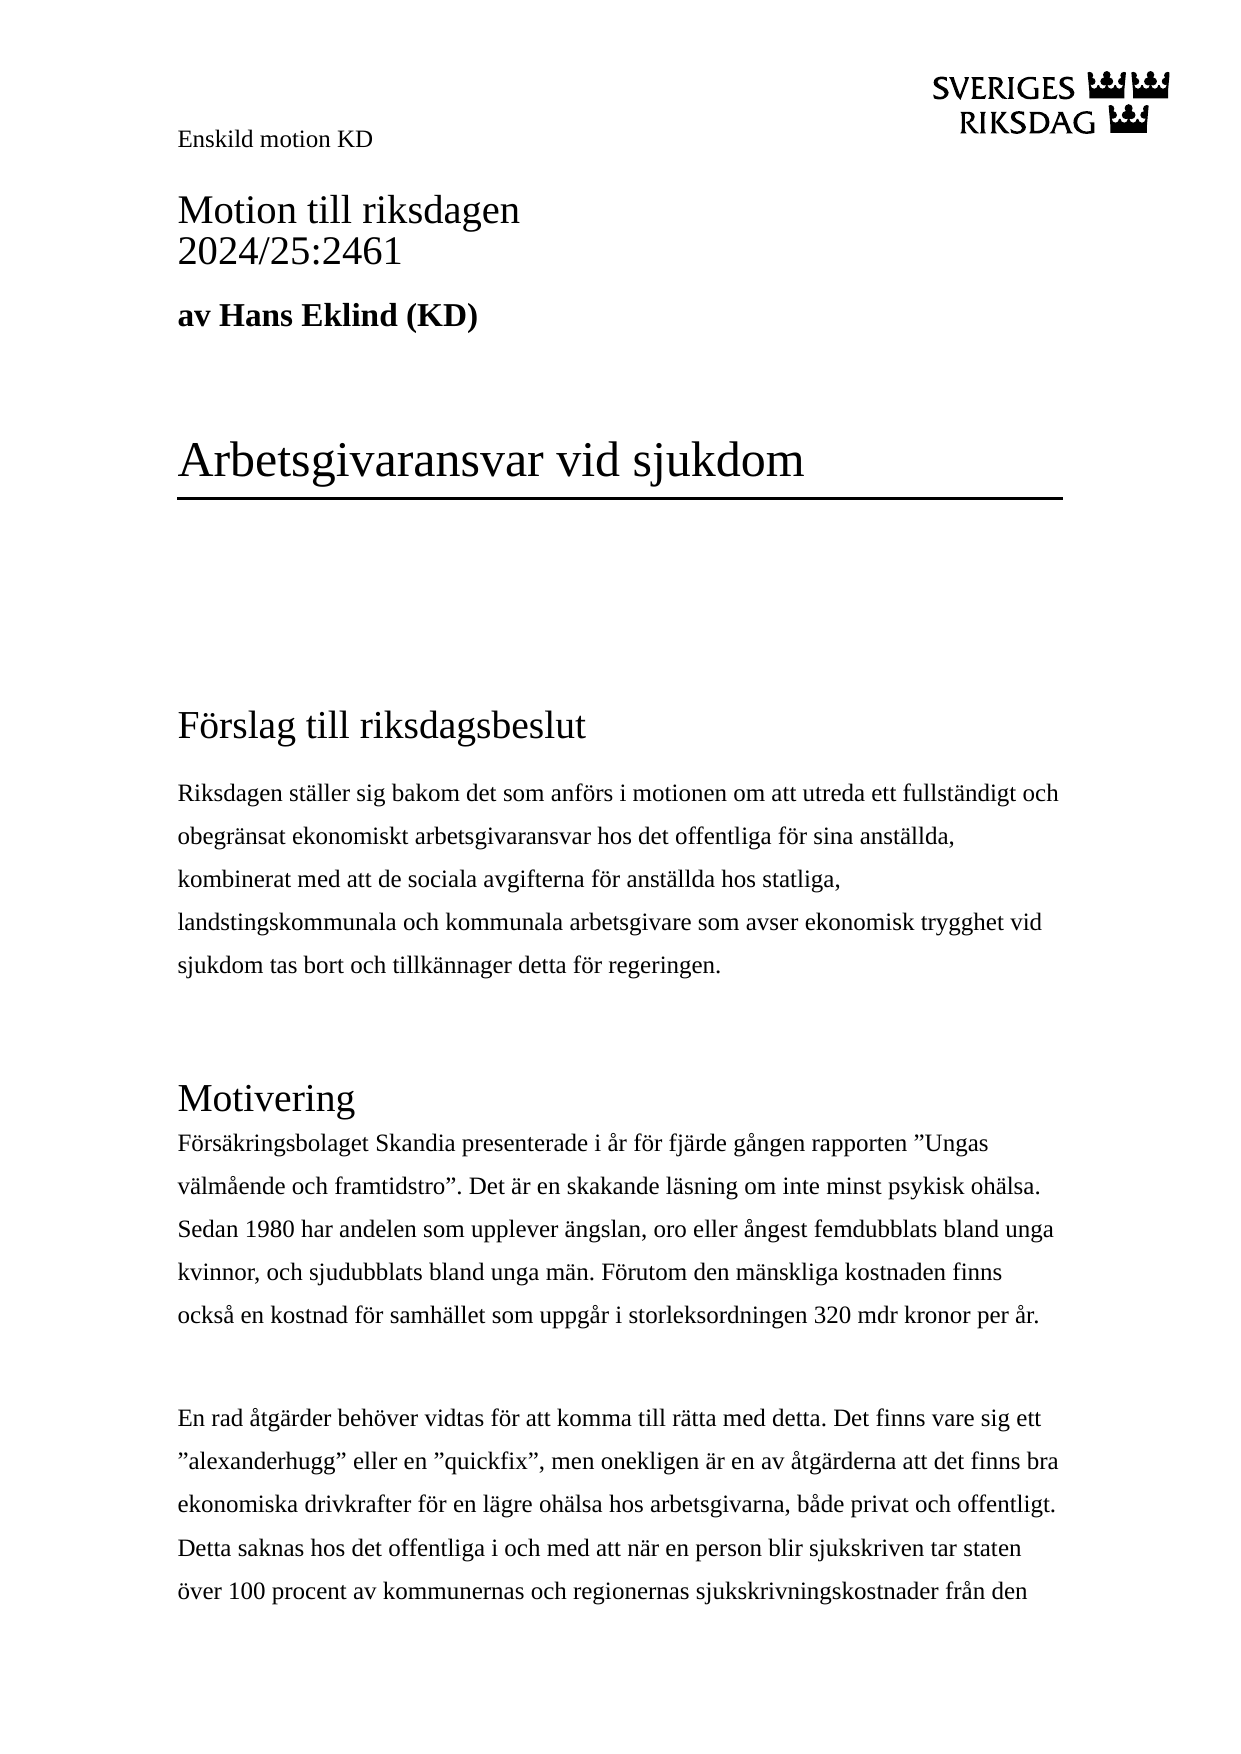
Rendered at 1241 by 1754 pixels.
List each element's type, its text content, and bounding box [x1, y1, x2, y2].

text Försäkringsbolaget Skandia presenterade i år för fjärde gången rapporten ”Ungas välmående och framtidstro”. Det är en skakande läsning om inte minst psykisk ohälsa. Sedan 1980 har andelen som upplever ängslan, oro eller ångest femdubblats bland unga kvinnor, och sjudubblats bland unga män. Förutom den mänskliga kostnaden finns också en kostnad för samhället som uppgår i storleksordningen 320 mdr kronor per år. [177, 1128, 1063, 1329]
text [177, 1403, 1063, 1604]
